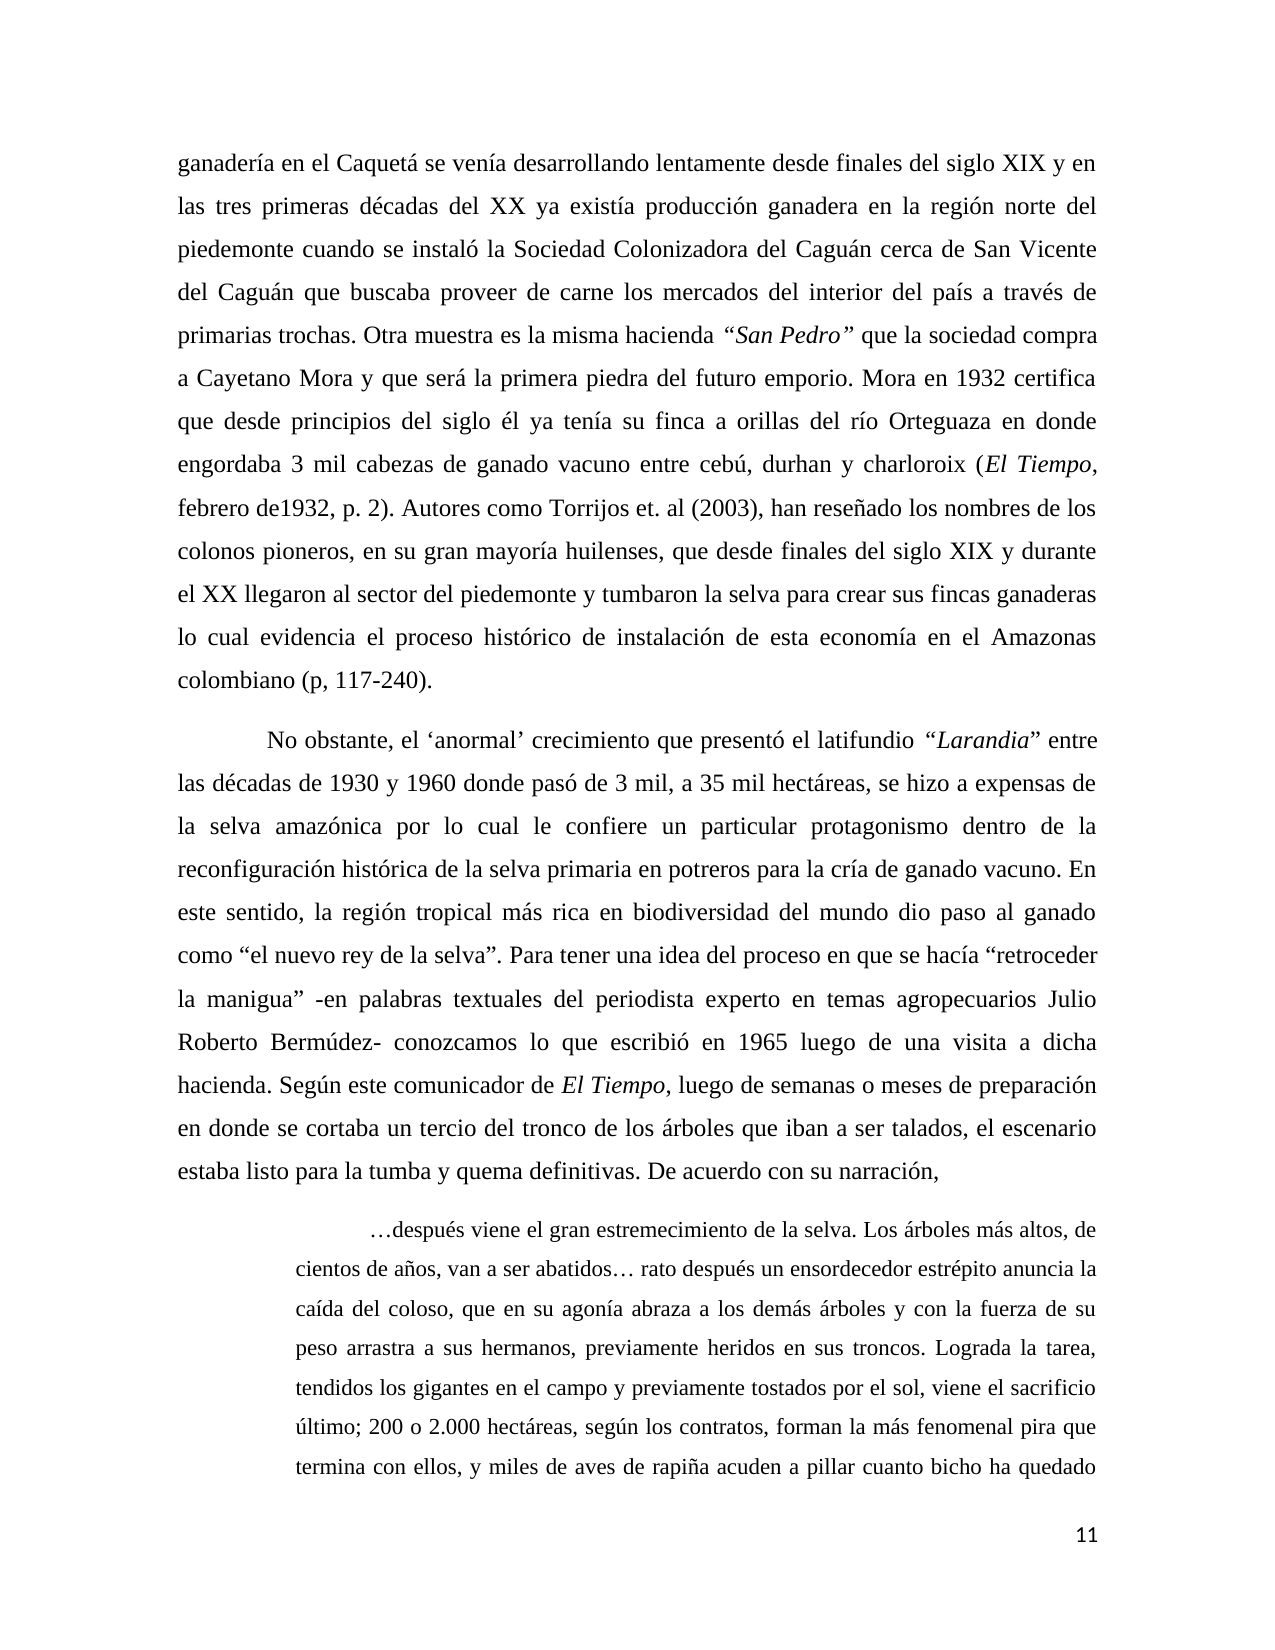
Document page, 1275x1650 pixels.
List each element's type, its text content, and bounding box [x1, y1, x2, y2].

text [295, 1216, 1098, 1479]
text No obstante, el ‘anormal’ crecimiento que presentó el latifundio “Larandia” entre las décadas de 1930 y 1960 donde pasó de 3 mil, a 35 mil hectáreas, se hizo a expensas de la selva amazónica por lo cual le confiere un particular protagonismo dentro de la reconfiguración histórica de la selva primaria en potreros para la cría de ganado vacuno. En este sentido, la región tropical más rica en biodiversidad del mundo dio paso al ganado como “el nuevo rey de la selva”. Para tener una idea del proceso en que se hacía “retroceder la manigua” -en palabras textuales del periodista experto en temas agropecuarios Julio Roberto Bermúdez- conozcamos lo que escribió en 1965 luego de una visita a dicha hacienda. Según este comunicador de El Tiempo, luego de semanas o meses de preparación en donde se cortaba un tercio del tronco de los árboles que iban a ser talados, el escenario estaba listo para la tumba y quema definitivas. De acuerdo con su narración, [177, 725, 1098, 1185]
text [177, 148, 1098, 694]
